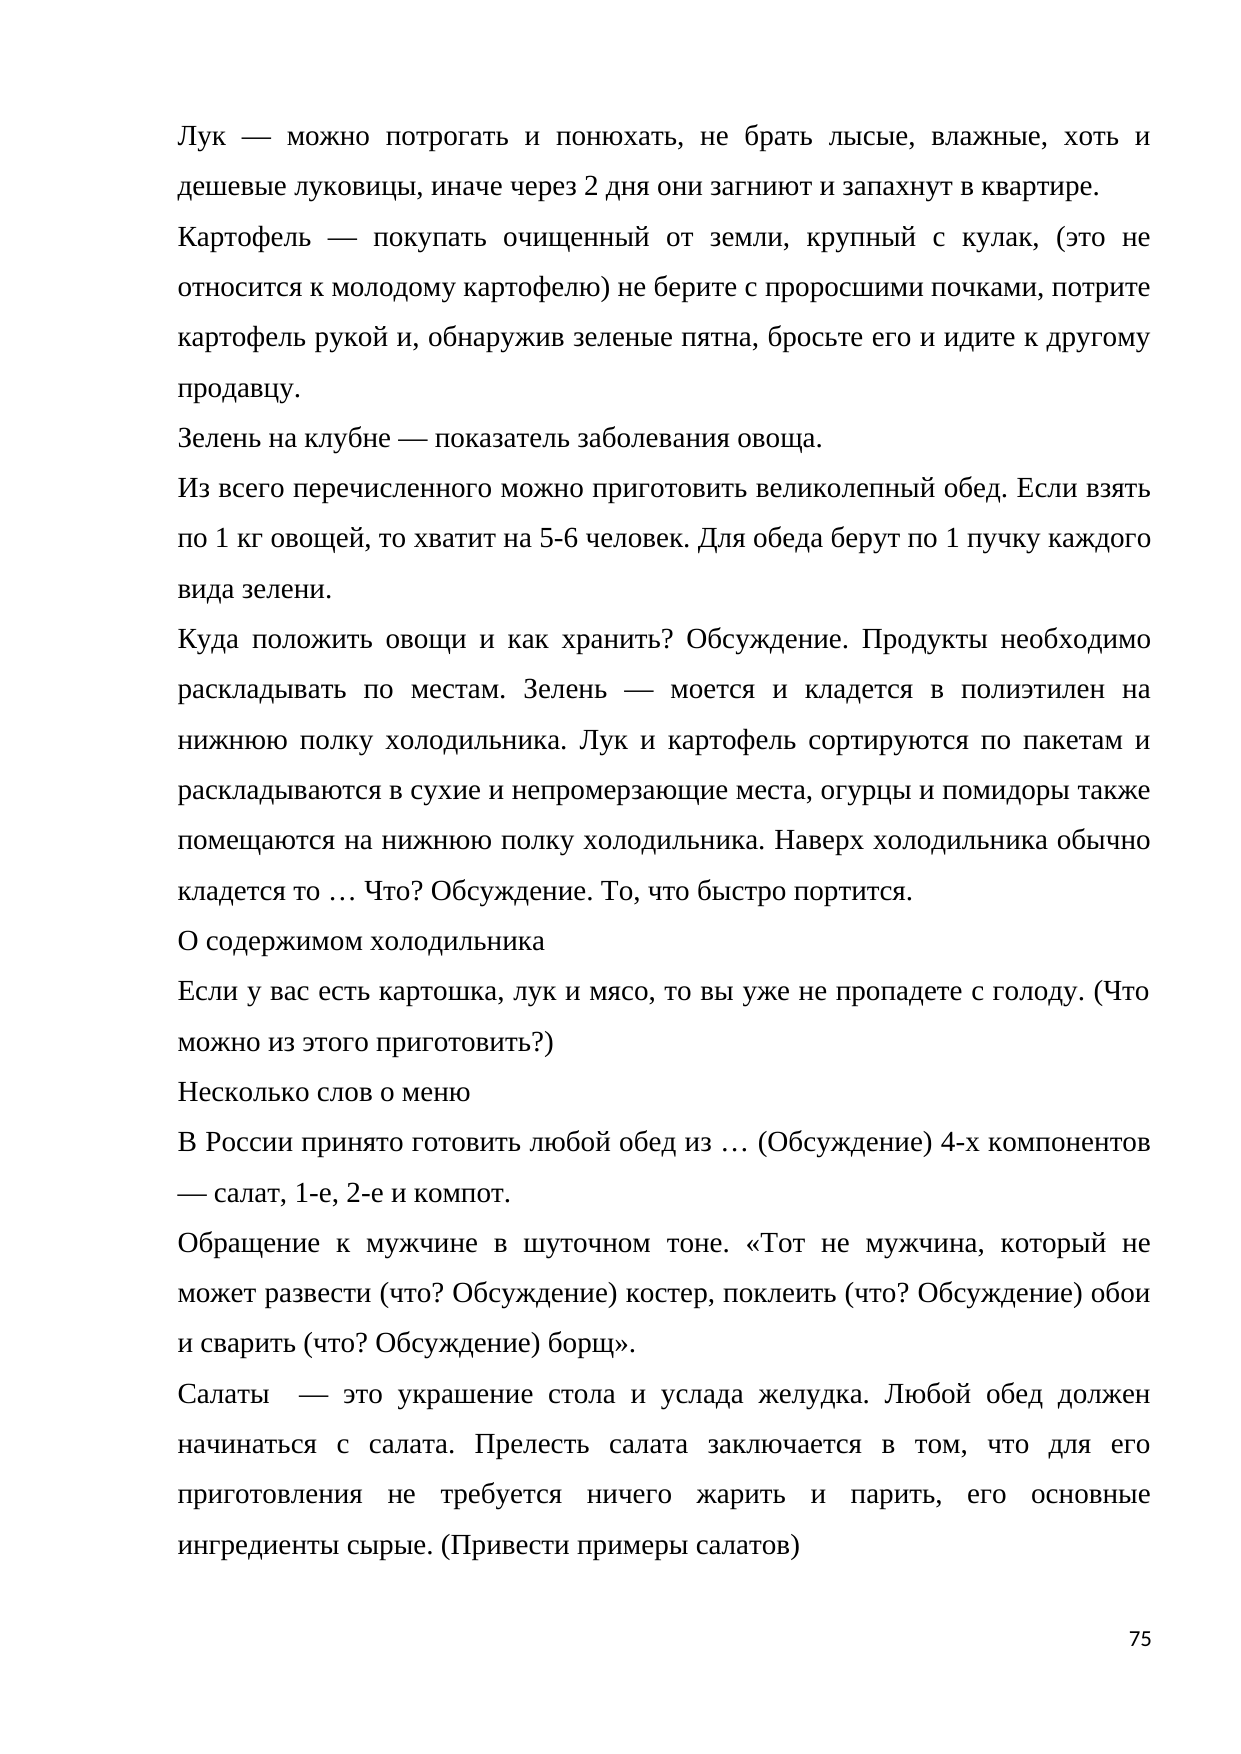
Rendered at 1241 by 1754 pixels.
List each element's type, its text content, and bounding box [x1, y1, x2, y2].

text Обращение к мужчине в шуточном тоне. «Тот не мужчина, который не может развести (что? Обсуждение) костер, поклеить (что? Обсуждение) обои и сварить (что? Обсуждение) борщ». [177, 1225, 1152, 1359]
text Лук — можно потрогать и понюхать, не брать лысые, влажные, хоть и дешевые луковицы, иначе через 2 дня они загниют и запахнут в квартире. [177, 118, 1152, 202]
text О содержимом холодильника [177, 923, 1152, 957]
text В России принято готовить любой обед из … (Обсуждение) 4-х компонентов — салат, 1-е, 2-е и компот. [177, 1124, 1152, 1208]
text Если у вас есть картошка, лук и мясо, то вы уже не пропадете с голоду. (Что можно из этого приготовить?) [177, 973, 1152, 1057]
text Куда положить овощи и как хранить? Обсуждение. Продукты необходимо раскладывать по местам. Зелень — моется и кладется в полиэтилен на нижнюю полку холодильника. Лук и картофель сортируются по пакетам и раскладываются в сухие и непромерзающие места, огурцы и помидоры также помещаются на нижнюю полку холодильника. Наверх холодильника обычно кладется то … Что? Обсуждение. То, что быстро портится. [177, 621, 1152, 906]
text Зелень на клубне — показатель заболевания овоща. [177, 420, 1152, 453]
text Салаты — это украшение стола и услада желудка. Любой обед должен начинаться с салата. Прелесть салата заключается в том, что для его приготовления не требуется ничего жарить и парить, его основные ингредиенты сырые. (Привести примеры салатов) [177, 1376, 1152, 1560]
text Несколько слов о меню [177, 1074, 1152, 1108]
text Картофель — покупать очищенный от земли, крупный с кулак, (это не относится к молодому картофелю) не берите с проросшими почками, потрите картофель рукой и, обнаружив зеленые пятна, бросьте его и идите к другому продавцу. [177, 219, 1152, 403]
text Из всего перечисленного можно приготовить великолепный обед. Если взять по 1 кг овощей, то хватит на 5-6 человек. Для обеда берут по 1 пучку каждого вида зелени. [177, 470, 1152, 604]
